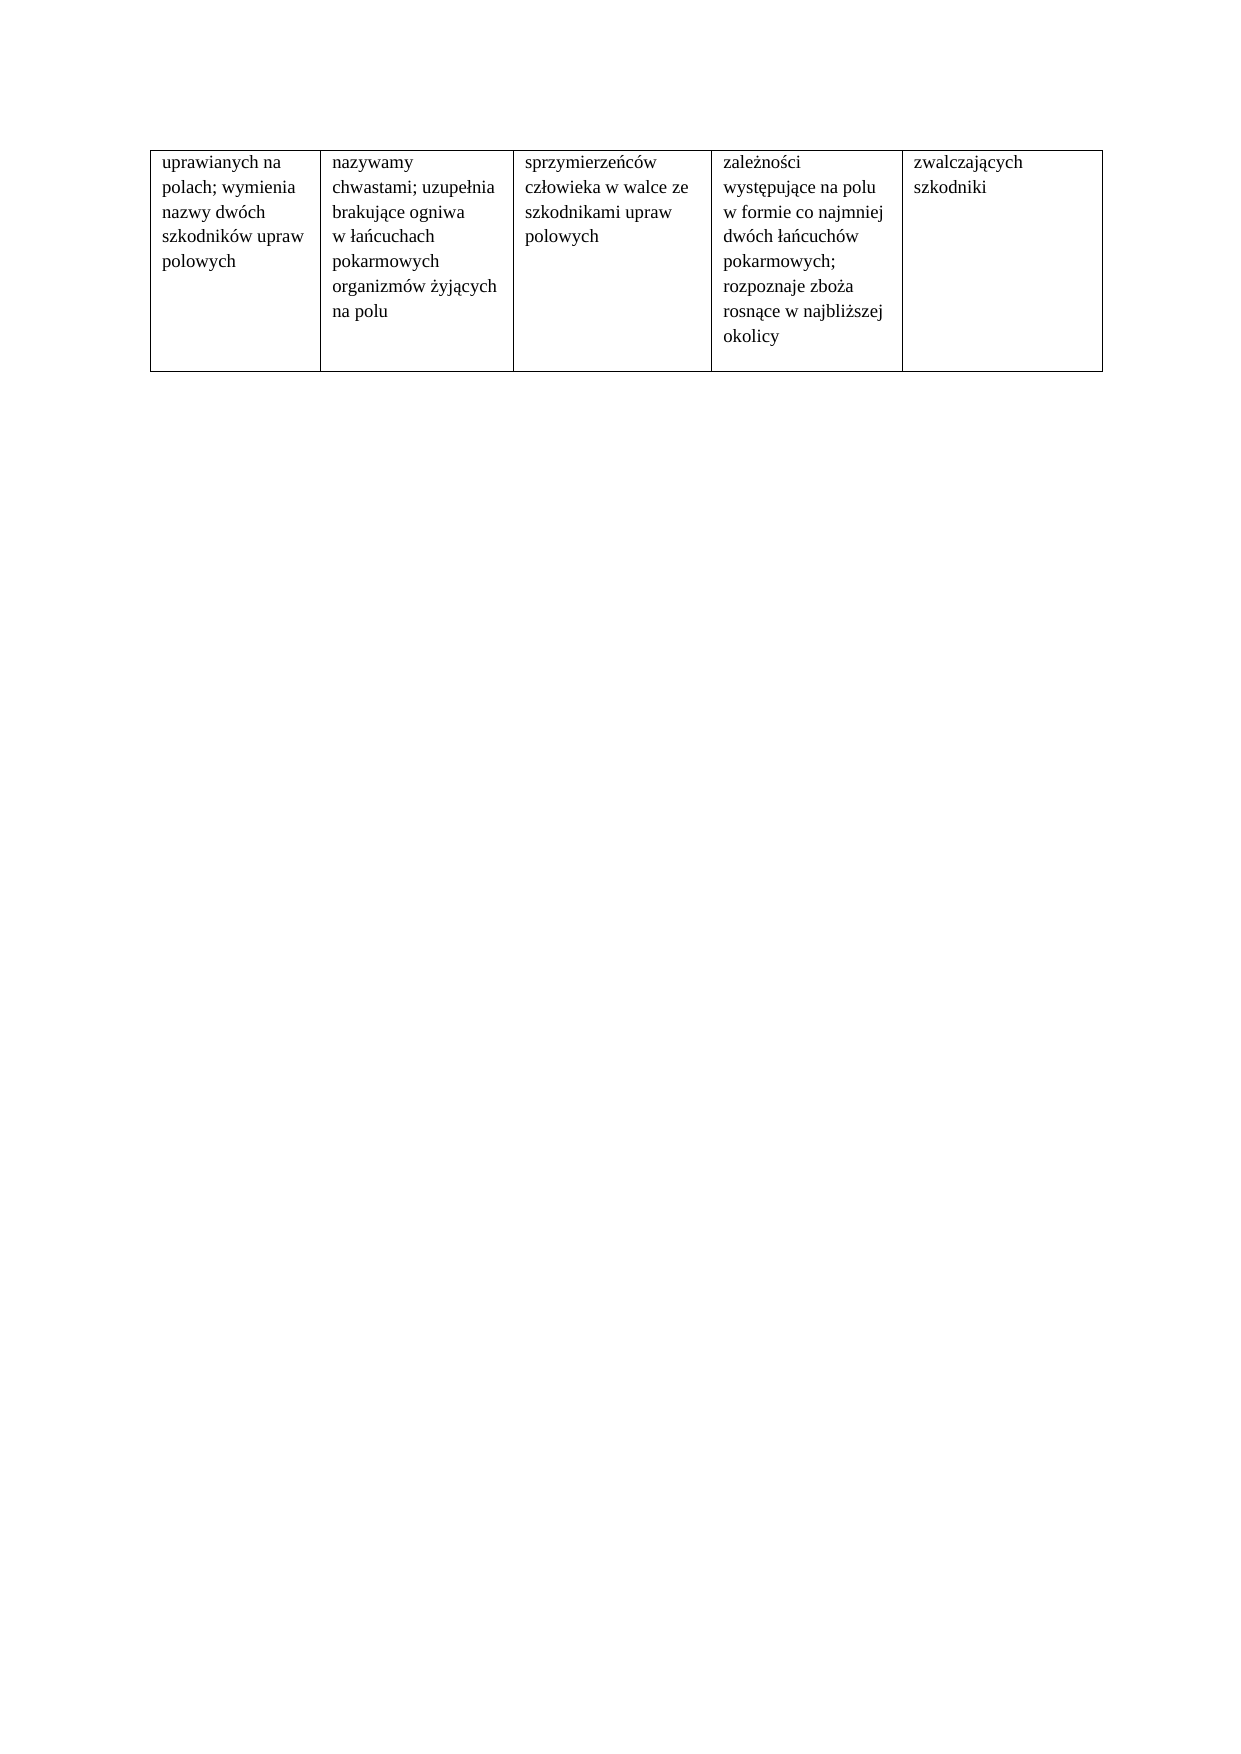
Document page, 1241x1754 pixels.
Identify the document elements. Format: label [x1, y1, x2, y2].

table_cell [712, 151, 902, 371]
table_cell [514, 151, 711, 371]
table_cell [151, 151, 320, 371]
table_cell [903, 151, 1102, 371]
table_cell [321, 151, 513, 371]
